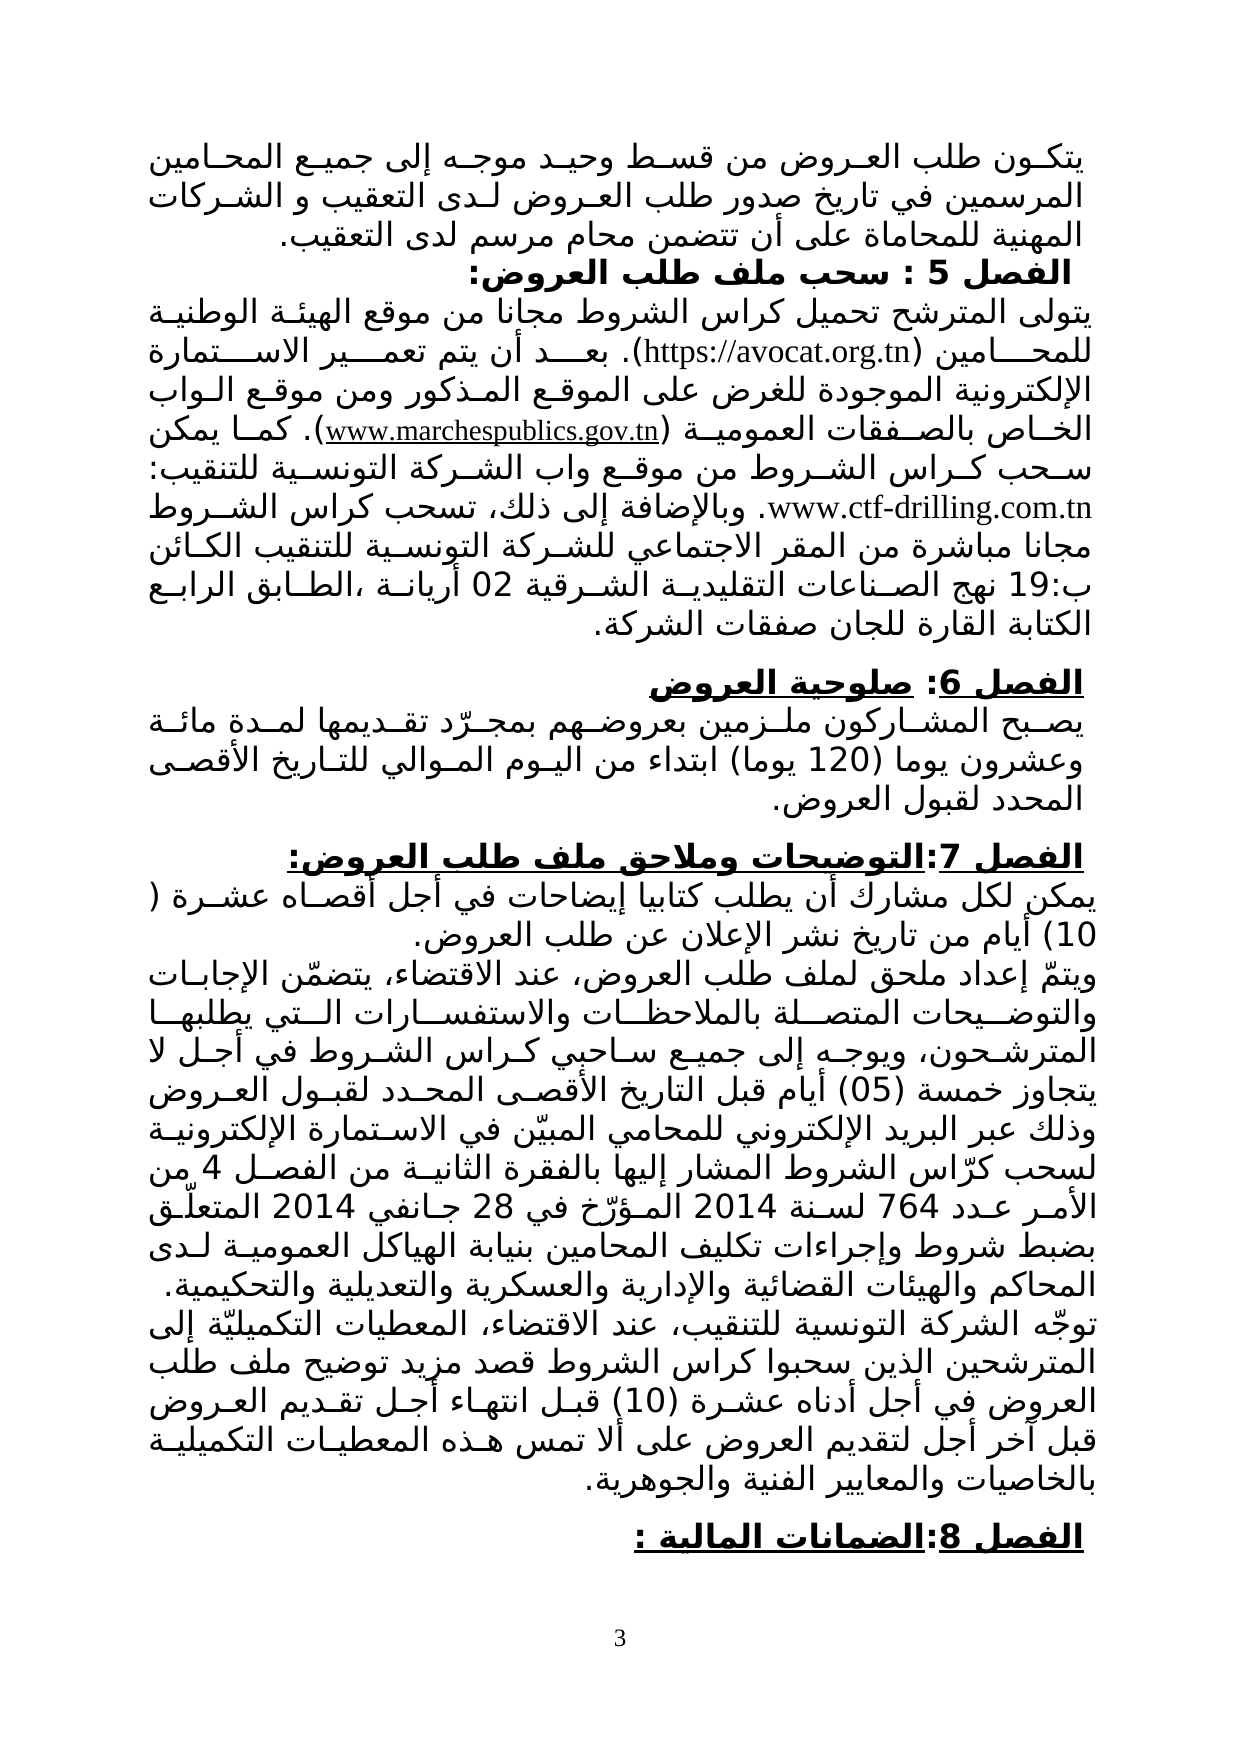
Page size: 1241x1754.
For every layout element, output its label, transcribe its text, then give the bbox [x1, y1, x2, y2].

text يتكون طلب العروض من قسط وحيد موجه إلى جميع المحامين المرسمين في تاريخ صدور طلب العروض لدى التعقيب و الشركات المهنية للمحاماة على أن تتضمن محام مرسم لدى التعقيب. [148, 137, 1084, 254]
text الفصل 8:الضمانات المالية : [148, 1517, 1084, 1556]
text توجّه الشركة التونسية للتنقيب، عند الاقتضاء، المعطيات التكميليّة إلى المترشحين الذين سحبوا كراس الشروط قصد مزيد توضيح ملف طلب العروض في أجل أدناه عشرة (10) قبل انتهاء أجل تقديم العروض قبل آخر أجل لتقديم العروض على ألا تمس هذه المعطيات التكميلية بالخاصيات والمعايير الفنية والجوهرية. [148, 1304, 1098, 1498]
text يصبح المشاركون ملزمين بعروضهم بمجرّد تقديمها لمدة مائة وعشرون يوما (120 يوما) ابتداء من اليوم الموالي للتاريخ الأقصى المحدد لقبول العروض. [148, 702, 1084, 818]
text يمكن لكل مشارك أن يطلب كتابيا إيضاحات في أجل أقصاه عشرة (10) أيام من تاريخ نشر الإعلان عن طلب العروض. [148, 877, 1098, 954]
text الفصل 6: صلوحية العروض [148, 663, 1084, 702]
text الفصل 5 : سحب ملف طلب العروض: [148, 254, 1084, 293]
text يتولى المترشح تحميل كراس الشروط مجانا من موقع الهيئة الوطنية للمحامين (https://avocat.org.tn). بعد أن يتم تعمير الاستمارة الإلكترونية الموجودة للغرض على الموقع المذكور ومن موقع الواب الخاص بالصفقات العمومية (www.marchespublics.gov.tn). كما يمكن سحب كراس الشروط من موقع واب الشركة التونسية للتنقيب: www.ctf-drilling.com.tn. وبالإضافة إلى ذلك، تسحب كراس الشروط مجانا مباشرة من المقر الاجتماعي للشركة التونسية للتنقيب الكائن ب:19 نهج الصناعات التقليدية الشرقية 02 أريانة ،الطابق الرابع الكتابة القارة للجان صفقات الشركة. [148, 293, 1093, 643]
text الفصل 7:التوضيحات وملاحق ملف طلب العروض: [148, 838, 1084, 877]
text ويتمّ إعداد ملحق لملف طلب العروض، عند الاقتضاء، يتضمّن الإجابات والتوضيحات المتصلة بالملاحظات والاستفسارات التي يطلبها المترشحون، ويوجه إلى جميع ساحبي كراس الشروط في أجل لا يتجاوز خمسة (05) أيام قبل التاريخ الأقصى المحدد لقبول العروض وذلك عبر البريد الإلكتروني للمحامي المبيّن في الاستمارة الإلكترونية لسحب كرّاس الشروط المشار إليها بالفقرة الثانية من الفصل 4 من الأمر عدد 764 لسنة 2014 المؤرّخ في 28 جانفي 2014 المتعلّق بضبط شروط وإجراءات تكليف المحامين بنيابة الهياكل العمومية لدى المحاكم والهيئات القضائية والإدارية والعسكرية والتعديلية والتحكيمية. [148, 954, 1098, 1304]
